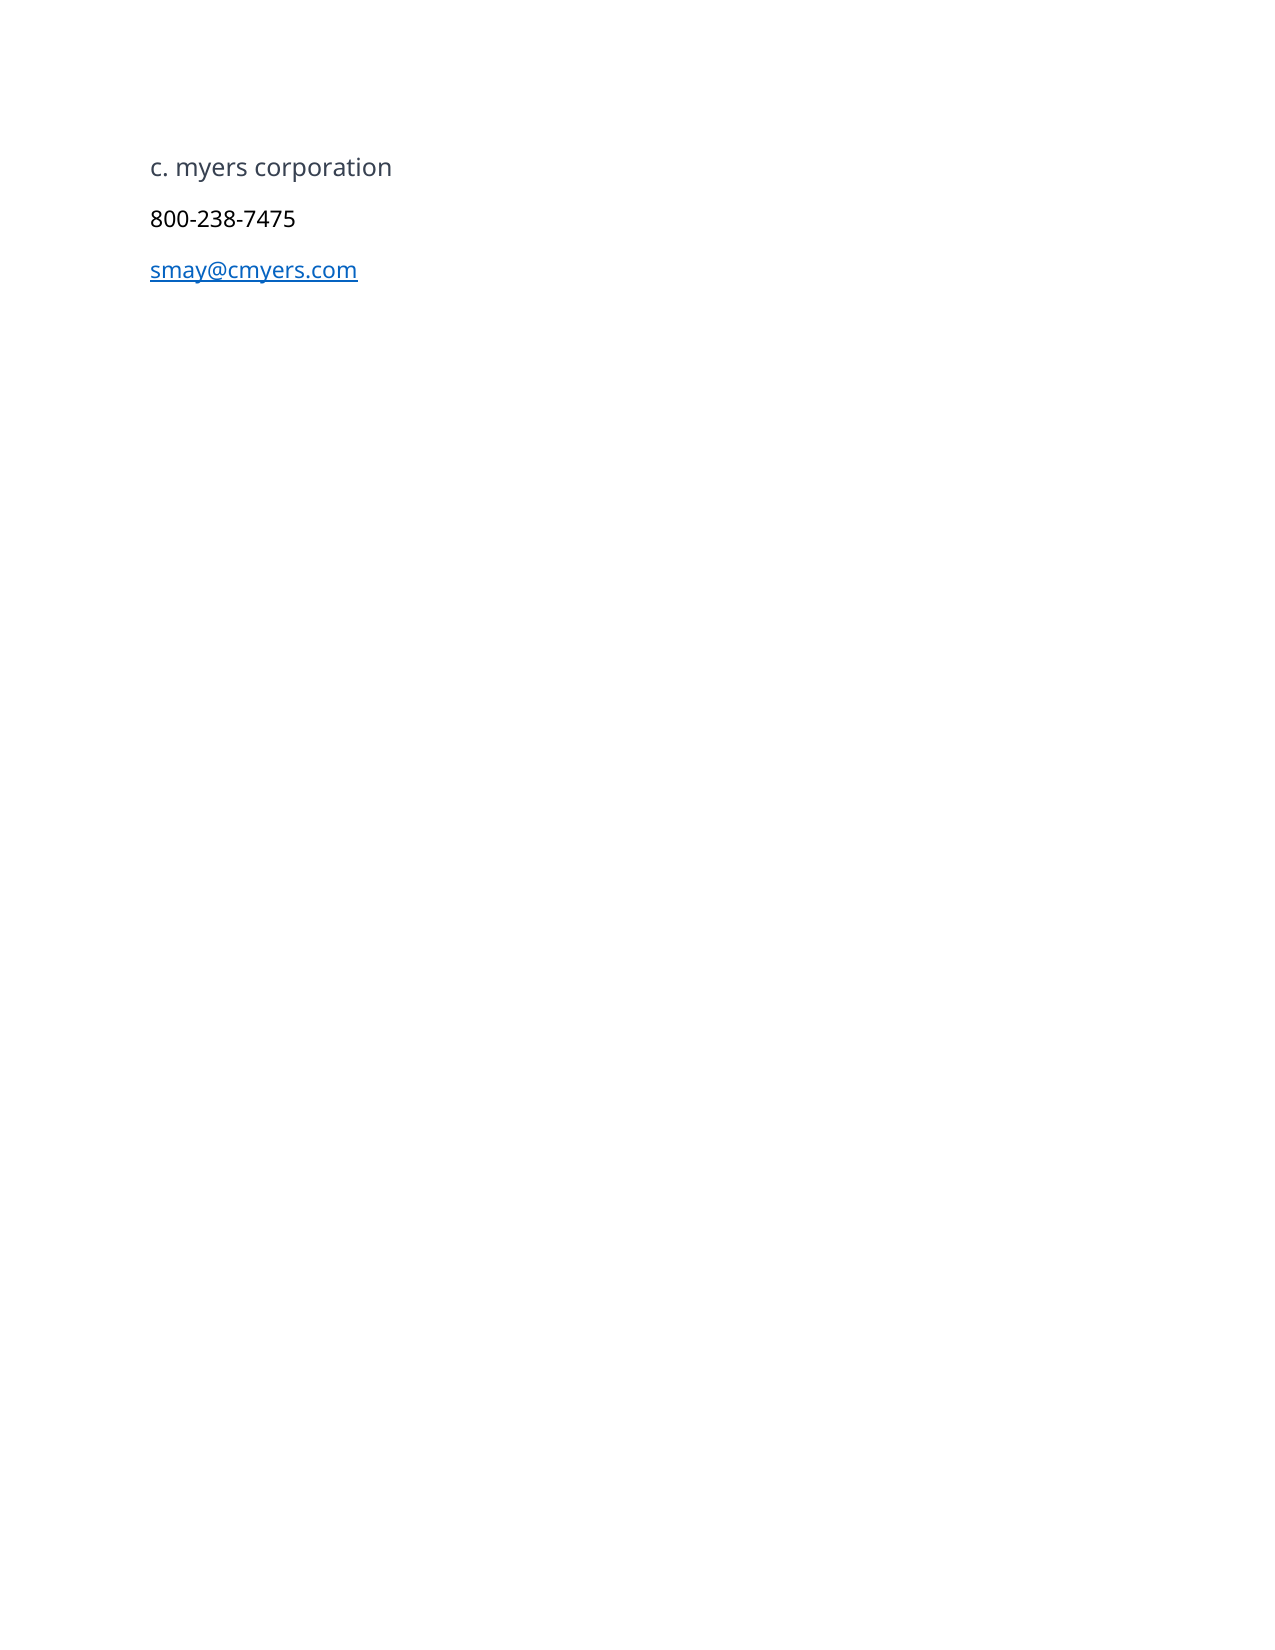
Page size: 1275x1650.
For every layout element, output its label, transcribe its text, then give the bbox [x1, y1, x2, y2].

text c. myers corporation [150, 150, 1125, 184]
text 800-238-7475 [150, 203, 1125, 235]
text smay@cmyers.com [150, 254, 1125, 285]
